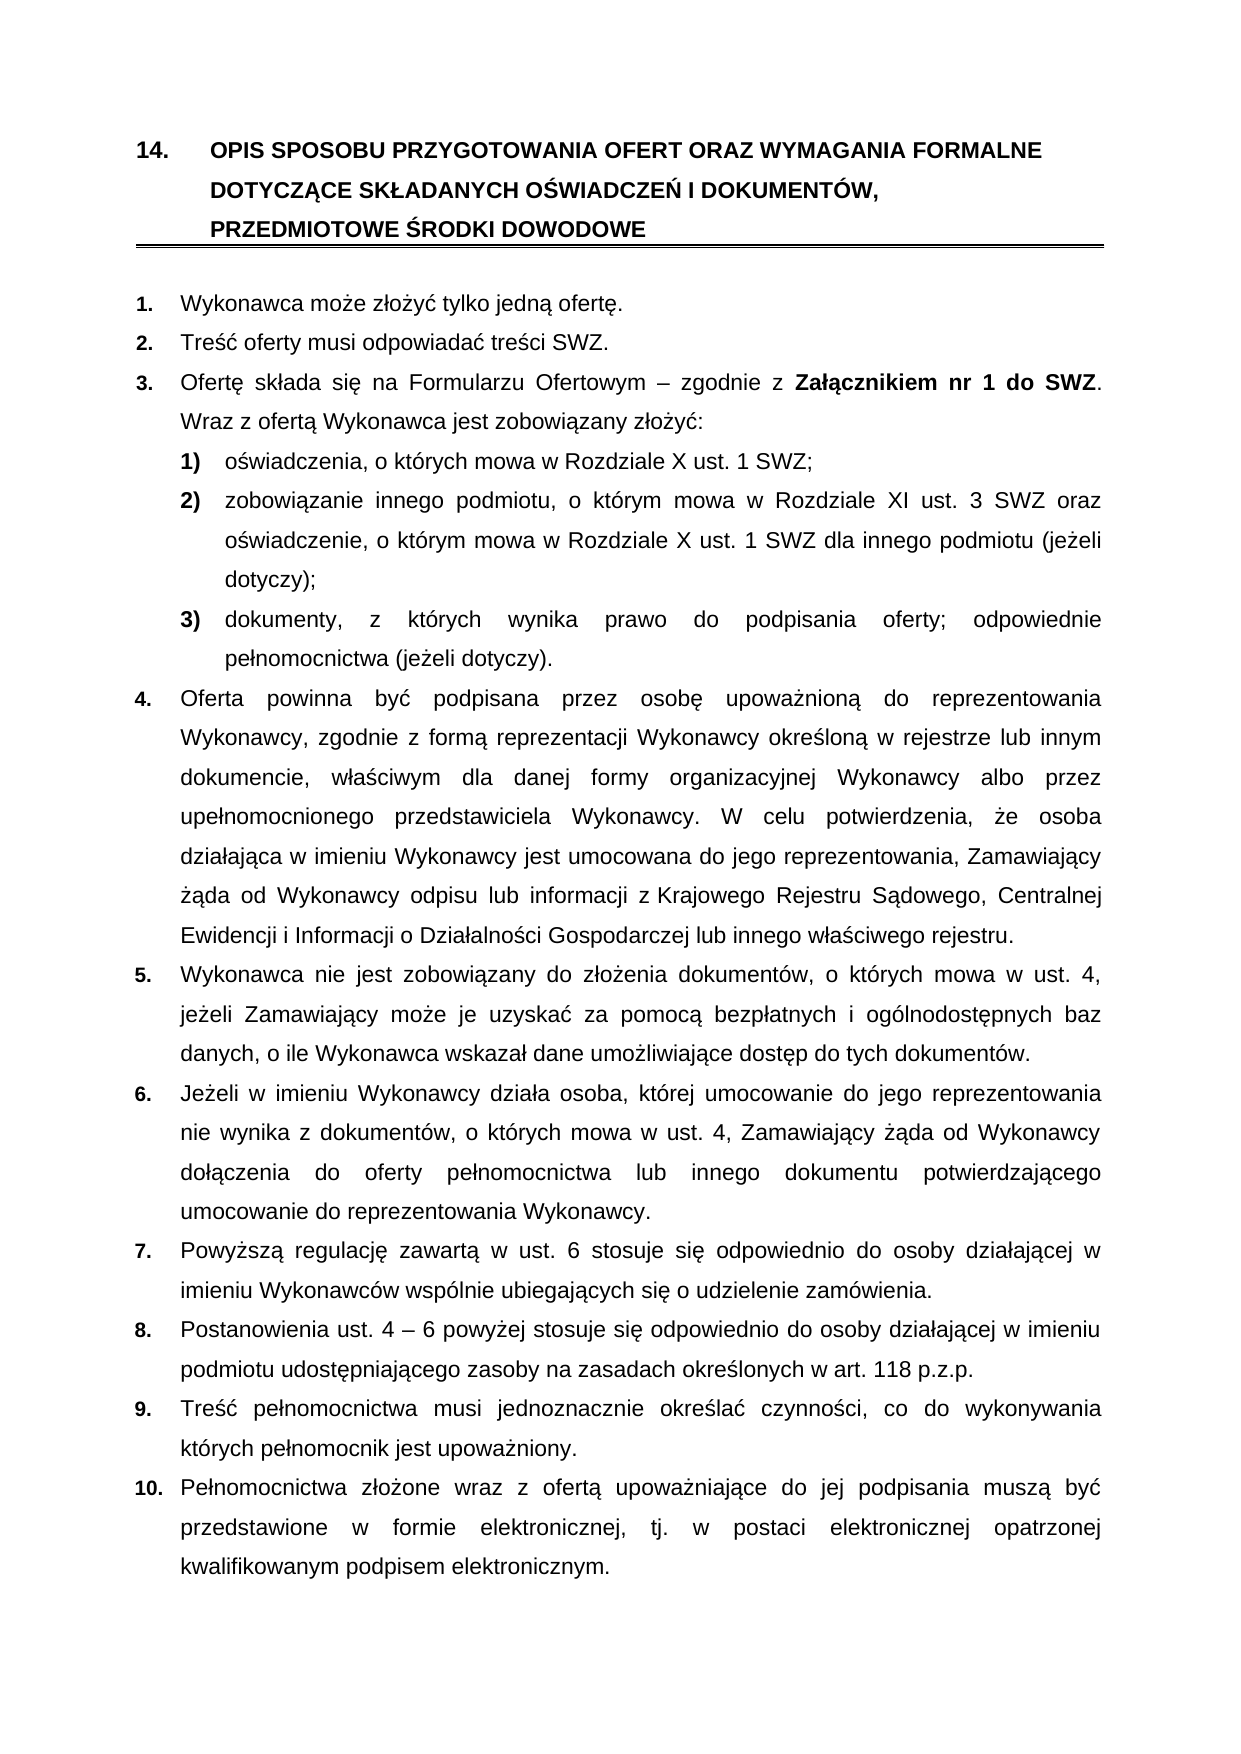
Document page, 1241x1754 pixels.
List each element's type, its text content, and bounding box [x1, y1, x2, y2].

list Wykonawca nie jest zobowiązany do złożenia dokumentów, o których mowa w ust. 4, jeżeli Zamawiający może je uzyskać za pomocą bezpłatnych i ogólnodostępnych baz danych, o ile Wykonawca wskazał dane umożliwiające dostęp do tych dokumentów. [134, 961, 1102, 1066]
list Powyższą regulację zawartą w ust. 6 stosuje się odpowiednio do osoby działającej w imieniu Wykonawców wspólnie ubiegających się o udzielenie zamówienia. [134, 1237, 1102, 1303]
list Wykonawca może złożyć tylko jedną ofertę. [136, 290, 1104, 316]
list Jeżeli w imieniu Wykonawcy działa osoba, której umocowanie do jego reprezentowania nie wynika z dokumentów, o których mowa w ust. 4, Zamawiający żąda od Wykonawcy dołączenia do oferty pełnomocnictwa lub innego dokumentu potwierdzającego umocowanie do reprezentowania Wykonawcy. [134, 1079, 1102, 1224]
list Treść pełnomocnictwa musi jednoznacznie określać czynności, co do wykonywania których pełnomocnik jest upoważniony. [134, 1395, 1102, 1461]
list zobowiązanie innego podmiotu, o którym mowa w Rozdziale XI ust. 3 SWZ oraz oświadczenie, o którym mowa w Rozdziale X ust. 1 SWZ dla innego podmiotu (jeżeli dotyczy); [180, 487, 1102, 593]
list OPIS SPOSOBU PRZYGOTOWANIA OFERT ORAZ WYMAGANIA FORMALNE DOTYCZĄCE SKŁADANYCH OŚWIADCZEŃ I DOKUMENTÓW, PRZEDMIOTOWE ŚRODKI DOWODOWE [136, 136, 1104, 244]
list Oferta powinna być podpisana przez osobę upoważnioną do reprezentowania Wykonawcy, zgodnie z formą reprezentacji Wykonawcy określoną w rejestrze lub innym dokumencie, właściwym dla danej formy organizacyjnej Wykonawcy albo przez upełnomocnionego przedstawiciela Wykonawcy. W celu potwierdzenia, że osoba działająca w imieniu Wykonawcy jest umocowana do jego reprezentowania, Zamawiający żąda od Wykonawcy odpisu lub informacji z Krajowego Rejestru Sądowego, Centralnej Ewidencji i Informacji o Działalności Gospodarczej lub innego właściwego rejestru. [134, 685, 1102, 948]
list Treść oferty musi odpowiadać treści SWZ. [136, 329, 1104, 356]
list Ofertę składa się na Formularzu Ofertowym – zgodnie z Załącznikiem nr 1 do SWZ. Wraz z ofertą Wykonawca jest zobowiązany złożyć: [136, 369, 1102, 435]
list Postanowienia ust. 4 – 6 powyżej stosuje się odpowiednio do osoby działającej w imieniu podmiotu udostępniającego zasoby na zasadach określonych w art. 118 p.z.p. [134, 1316, 1102, 1382]
list dokumenty, z których wynika prawo do podpisania oferty; odpowiednie pełnomocnictwa (jeżeli dotyczy). [180, 606, 1102, 672]
list oświadczenia, o których mowa w Rozdziale X ust. 1 SWZ; [180, 448, 1102, 474]
list Pełnomocnictwa złożone wraz z ofertą upoważniające do jej podpisania muszą być przedstawione w formie elektronicznej, tj. w postaci elektronicznej opatrzonej kwalifikowanym podpisem elektronicznym. [134, 1474, 1102, 1579]
